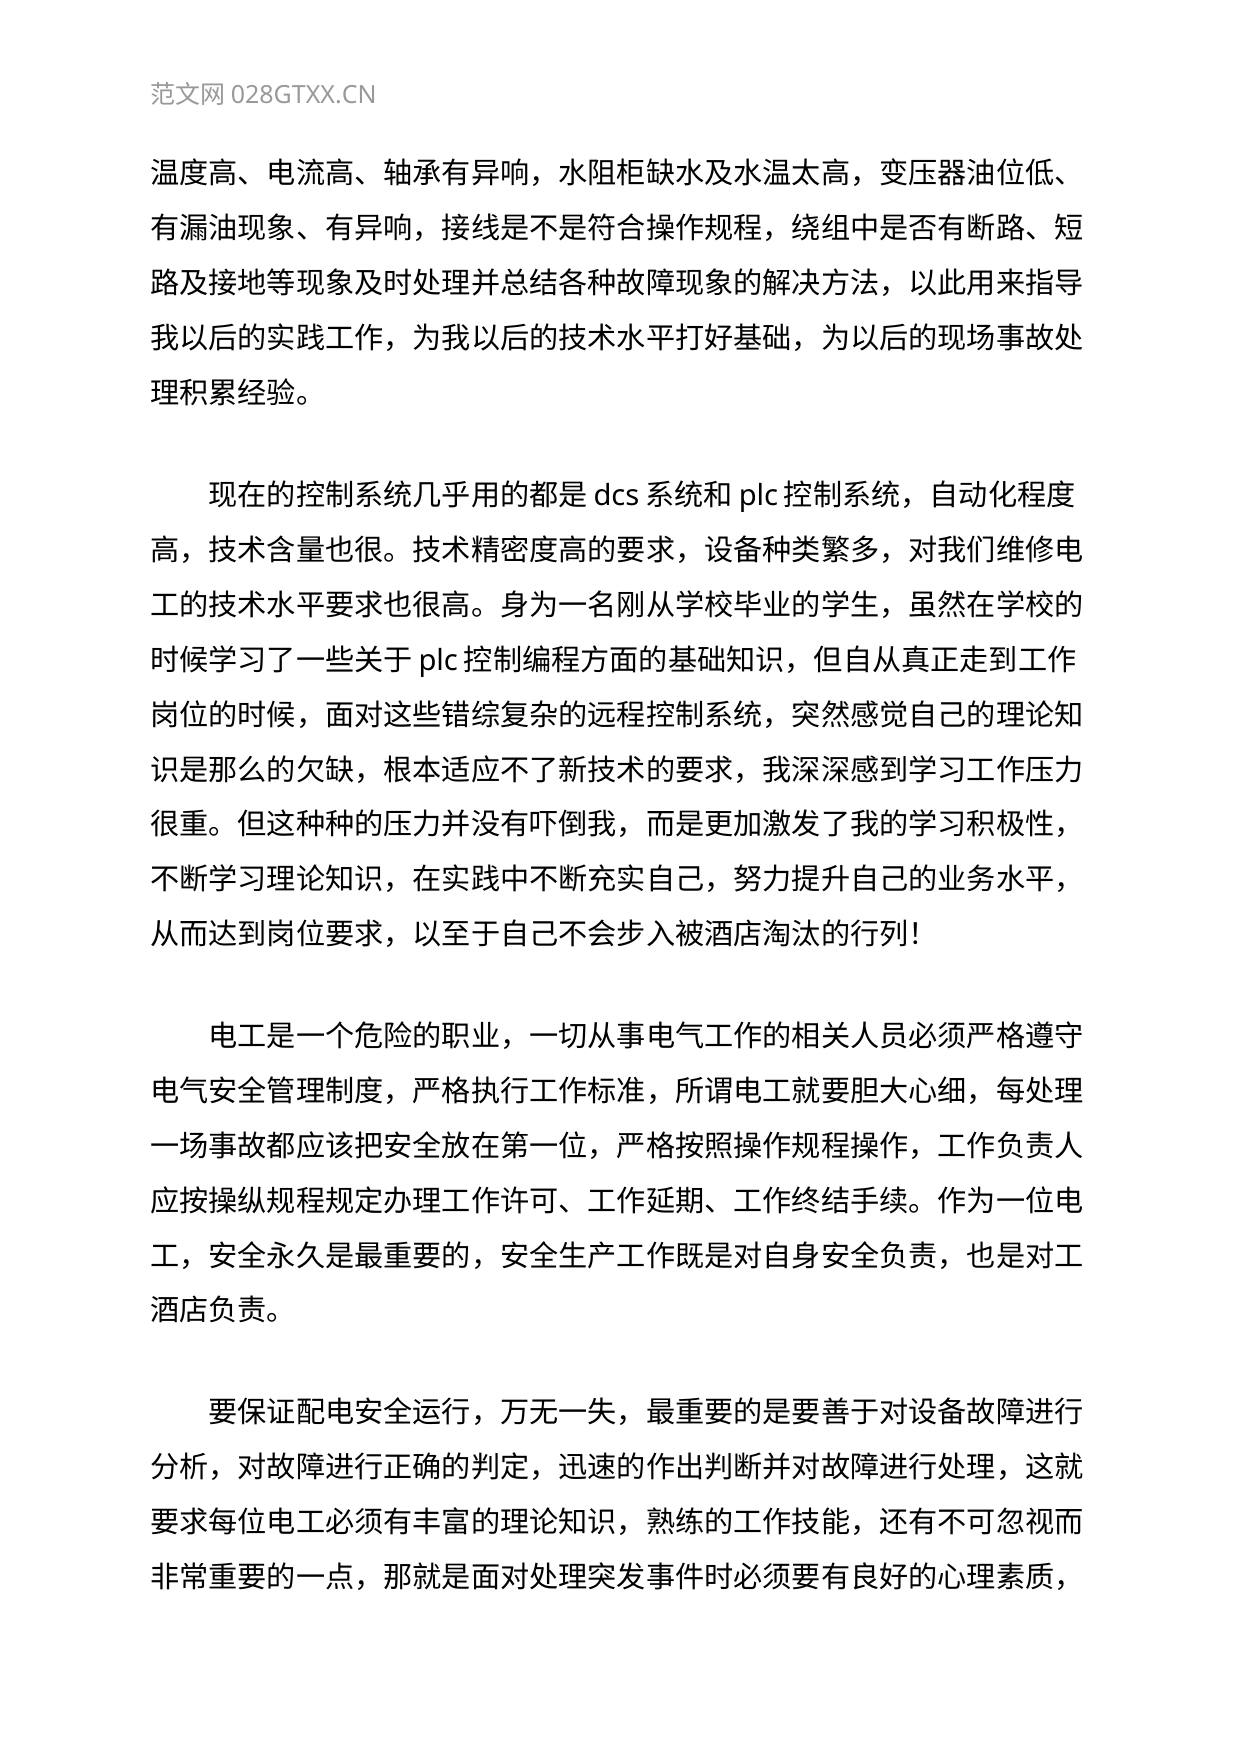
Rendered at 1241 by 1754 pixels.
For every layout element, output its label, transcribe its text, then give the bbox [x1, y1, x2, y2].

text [150, 150, 1090, 412]
text 现在的控制系统几乎用的都是dcs系统和plc控制系统，自动化程度高，技术含量也很。技术精密度高的要求，设备种类繁多，对我们维修电工的技术水平要求也很高。身为一名刚从学校毕业的学生，虽然在学校的时候学习了一些关于plc控制编程方面的基础知识，但自从真正走到工作岗位的时候，面对这些错综复杂的远程控制系统，突然感觉自己的理论知识是那么的欠缺，根本适应不了新技术的要求，我深深感到学习工作压力很重。但这种种的压力并没有吓倒我，而是更加激发了我的学习积极性，不断学习理论知识，在实践中不断充实自己，努力提升自己的业务水平，从而达到岗位要求，以至于自己不会步入被酒店淘汰的行列！ [150, 471, 1090, 953]
text 电工是一个危险的职业，一切从事电气工作的相关人员必须严格遵守电气安全管理制度，严格执行工作标准，所谓电工就要胆大心细，每处理一场事故都应该把安全放在第一位，严格按照操作规程操作，工作负责人应按操纵规程规定办理工作许可、工作延期、工作终结手续。作为一位电工，安全永久是最重要的，安全生产工作既是对自身安全负责，也是对工酒店负责。 [150, 1012, 1090, 1329]
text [150, 1389, 1090, 1596]
